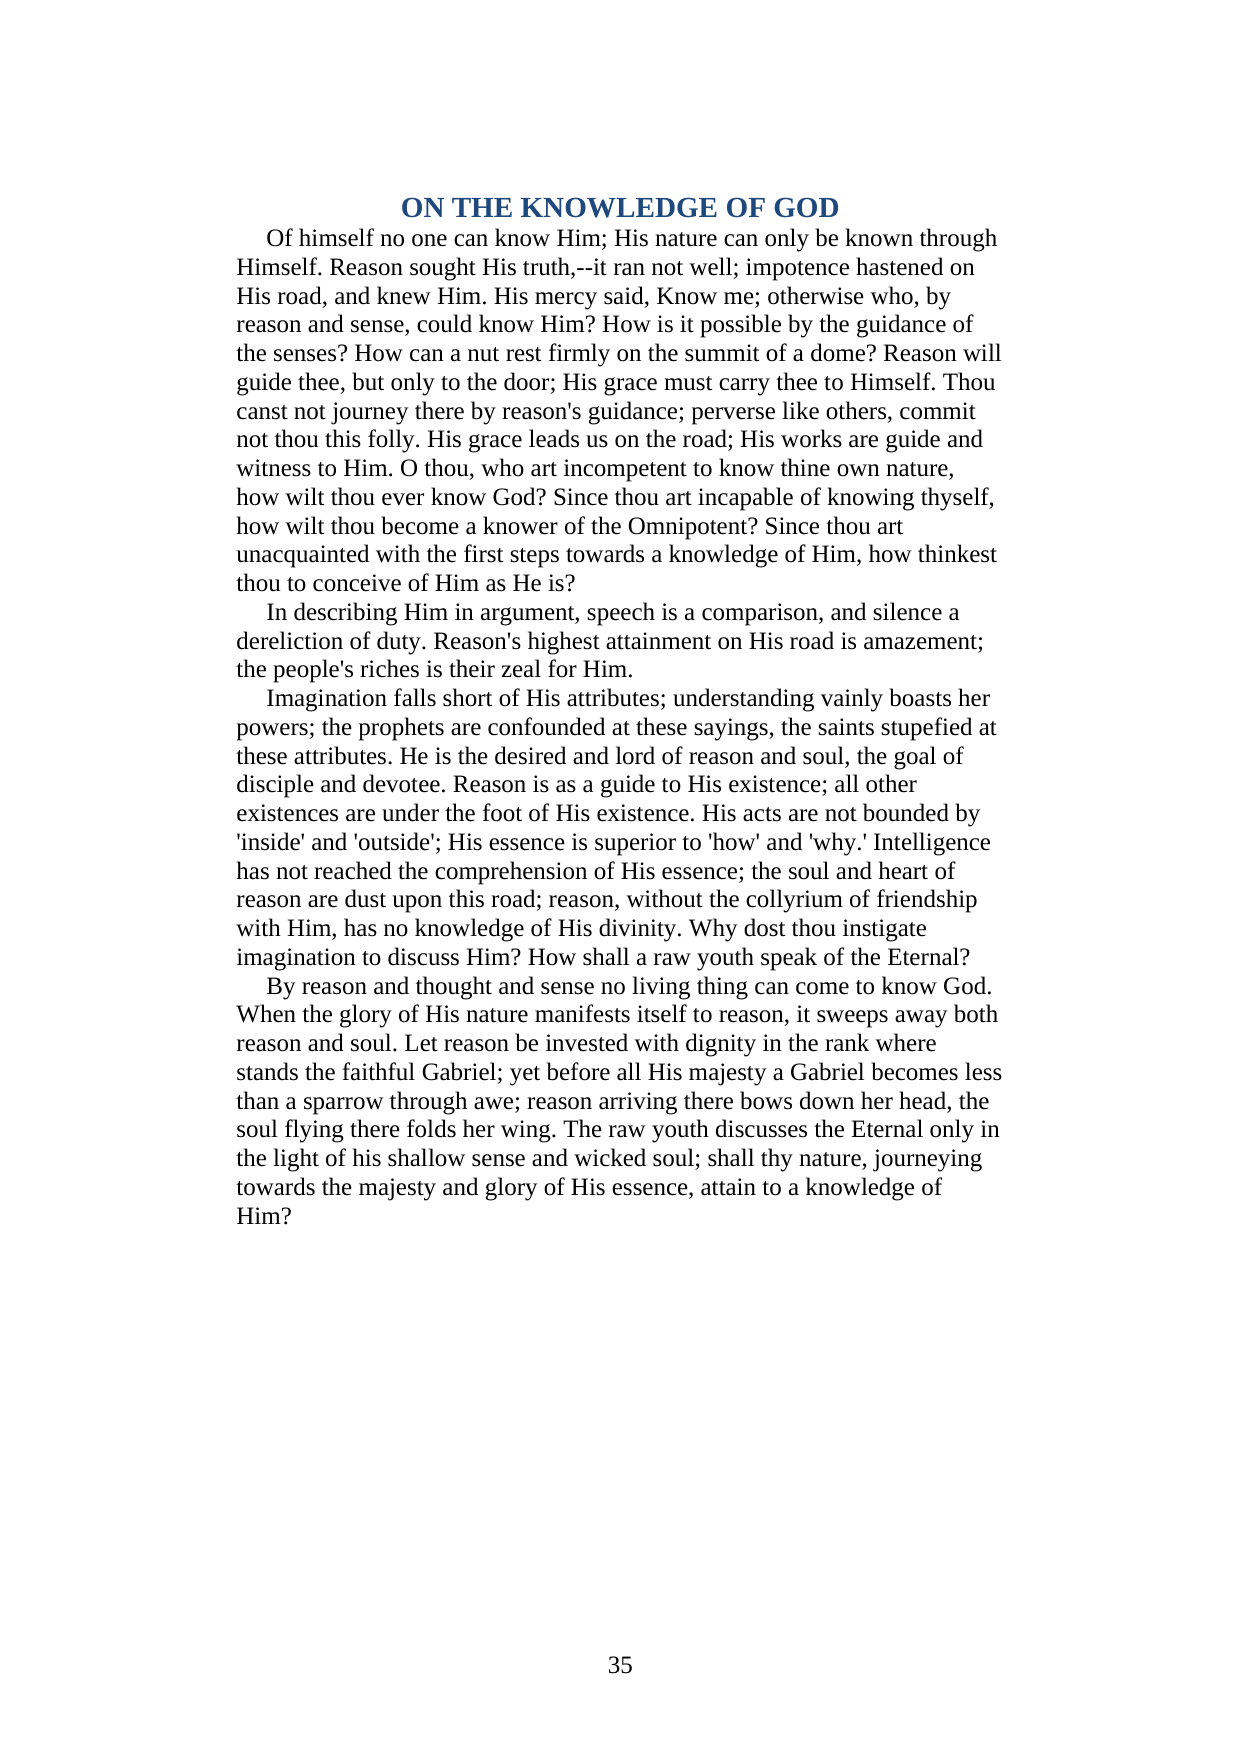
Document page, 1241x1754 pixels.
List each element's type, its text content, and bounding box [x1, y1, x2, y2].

subtitle ON THE KNOWLEDGE OF GOD [236, 190, 1004, 223]
text Of himself no one can know Him; His nature can only be known through Himself. Reason sought His truth,--it ran not well; impotence hastened on His road, and knew Him. His mercy said, Know me; otherwise who, by reason and sense, could know Him? How is it possible by the guidance of the senses? How can a nut rest firmly on the summit of a dome? Reason will guide thee, but only to the door; His grace must carry thee to Himself. Thou canst not journey there by reason's guidance; perverse like others, commit not thou this folly. His grace leads us on the road; His works are guide and witness to Him. O thou, who art incompetent to know thine own nature, how wilt thou ever know God? Since thou art incapable of knowing thyself, how wilt thou become a knower of the Omnipotent? Since thou art unacquainted with the first steps towards a knowledge of Him, how thinkest thou to conceive of Him as He is? [236, 223, 1004, 597]
text In describing Him in argument, speech is a comparison, and silence a dereliction of duty. Reason's highest attainment on His road is amazement; the people's riches is their zeal for Him. [236, 597, 1004, 683]
text By reason and thought and sense no living thing can come to know God. When the glory of His nature manifests itself to reason, it sweeps away both reason and soul. Let reason be invested with dignity in the rank where stands the faithful Gabriel; yet before all His majesty a Gabriel becomes less than a sparrow through awe; reason arriving there bows down her head, the soul flying there folds her wing. The raw youth discusses the Eternal only in the light of his shallow sense and wicked soul; shall thy nature, journeying towards the majesty and glory of His essence, attain to a knowledge of Him? [236, 971, 1004, 1229]
text Imagination falls short of His attributes; understanding vainly boasts her powers; the prophets are confounded at these sayings, the saints stupefied at these attributes. He is the desired and lord of reason and soul, the goal of disciple and devotee. Reason is as a guide to His existence; all other existences are under the foot of His existence. His acts are not bounded by 'inside' and 'outside'; His essence is superior to 'how' and 'why.' Intelligence has not reached the comprehension of His essence; the soul and heart of reason are dust upon this road; reason, without the collyrium of friendship with Him, has no knowledge of His divinity. Why dost thou instigate imagination to discuss Him? How shall a raw youth speak of the Eternal? [236, 683, 1004, 971]
